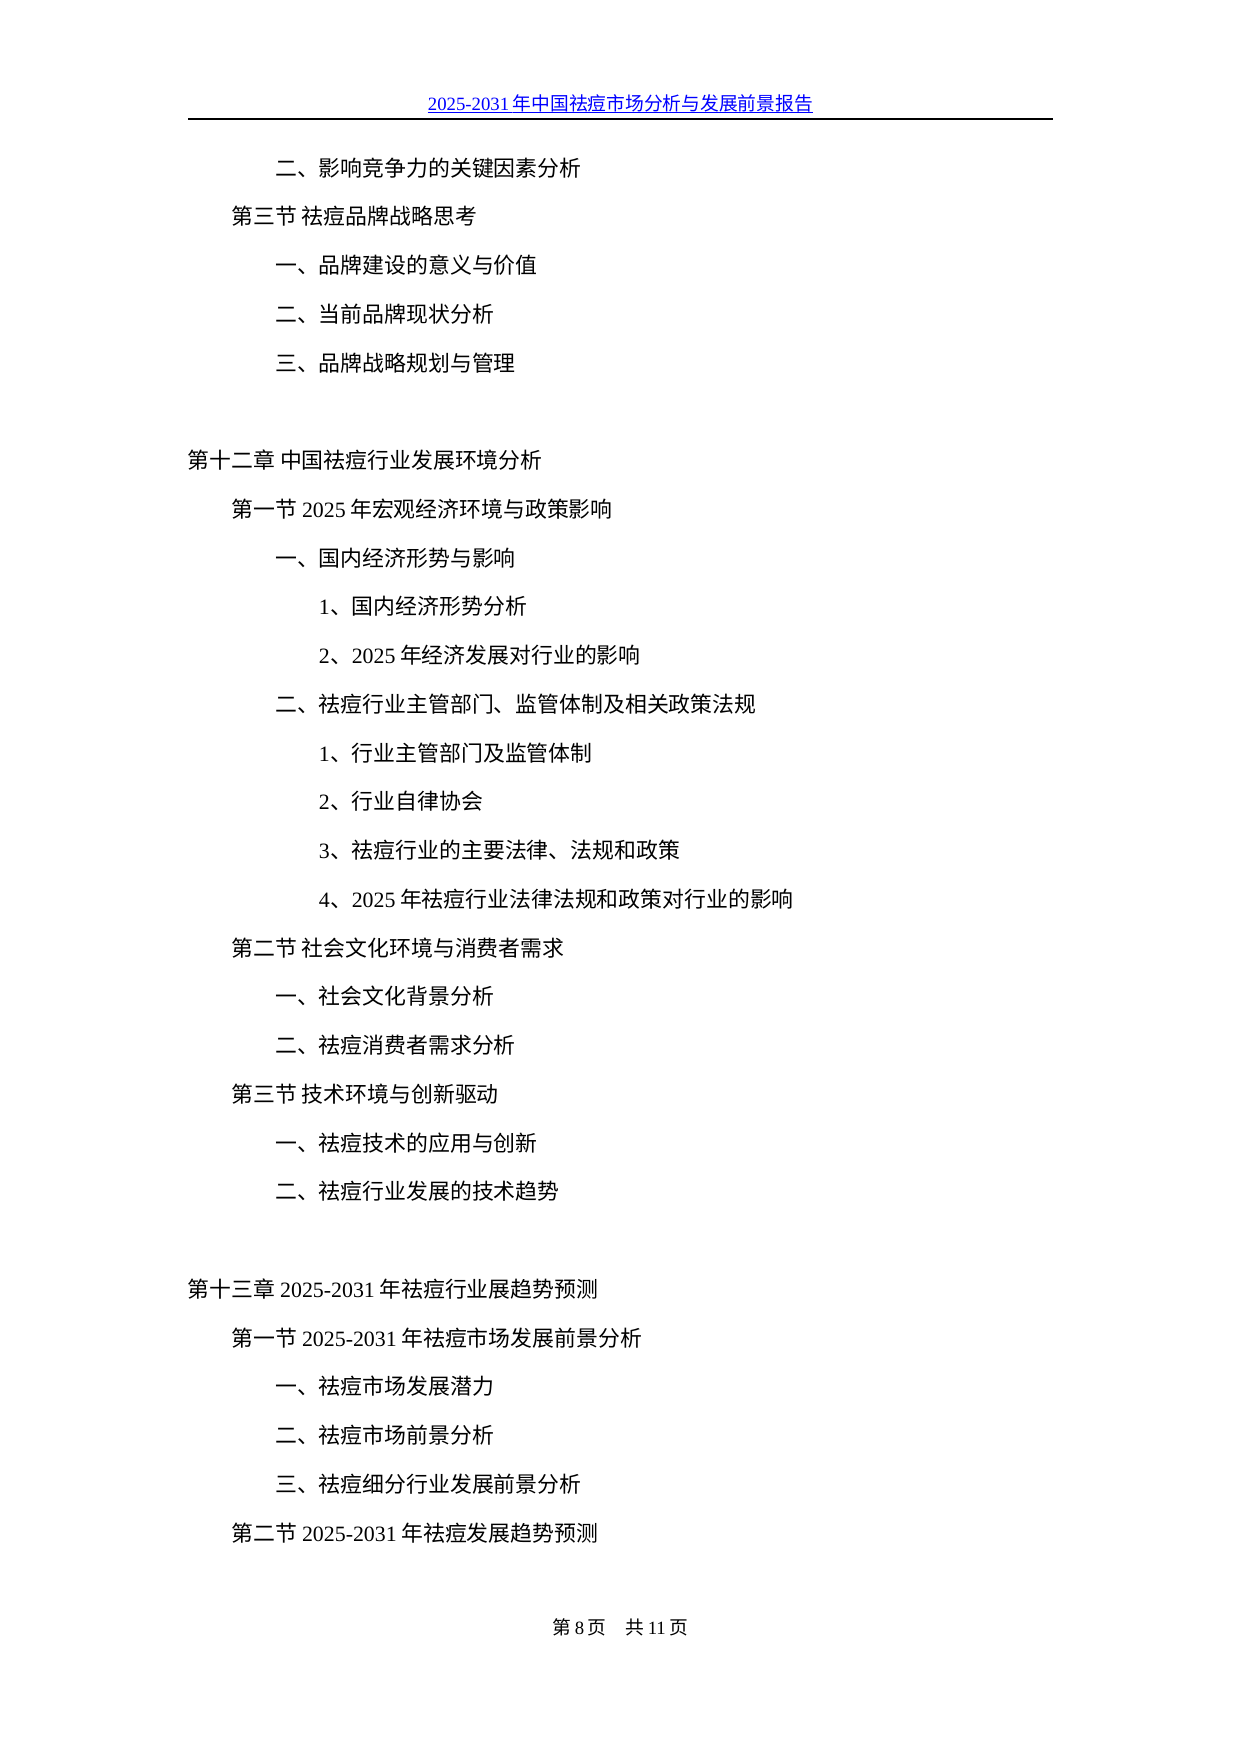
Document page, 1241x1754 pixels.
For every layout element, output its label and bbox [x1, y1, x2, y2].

text [187, 150, 1053, 1548]
